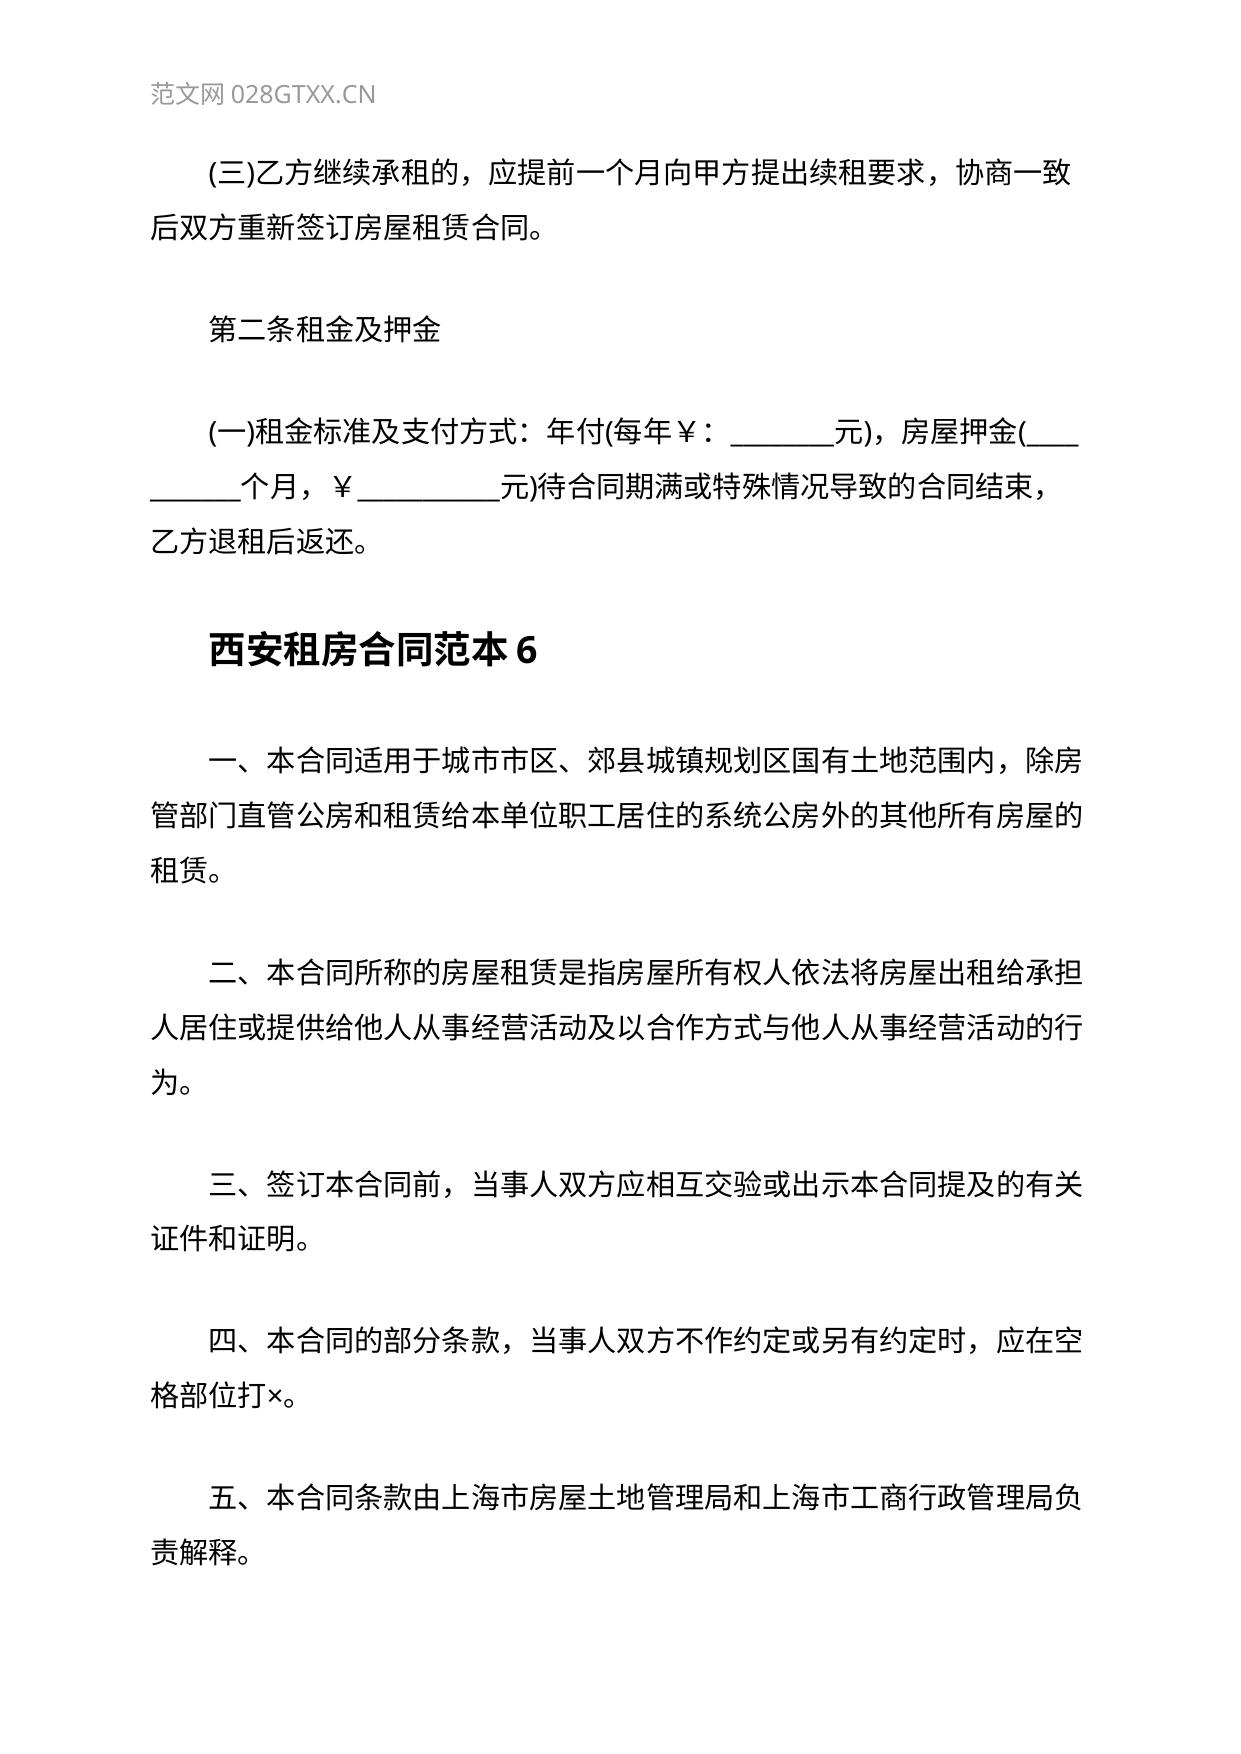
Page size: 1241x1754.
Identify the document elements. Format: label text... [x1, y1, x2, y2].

text 五、本合同条款由上海市房屋土地管理局和上海市工商行政管理局负责解释。 [150, 1474, 1090, 1572]
text 第二条租金及押金 [150, 307, 1090, 349]
text (三)乙方继续承租的，应提前一个月向甲方提出续租要求，协商一致后双方重新签订房屋租赁合同。 [150, 150, 1090, 247]
text 西安租房合同范本6 [150, 620, 1090, 675]
text 三、签订本合同前，当事人双方应相互交验或出示本合同提及的有关证件和证明。 [150, 1161, 1090, 1258]
text 一、本合同适用于城市市区、郊县城镇规划区国有土地范围内，除房管部门直管公房和租赁给本单位职工居住的系统公房外的其他所有房屋的租赁。 [150, 738, 1090, 890]
text 四、本合同的部分条款，当事人双方不作约定或另有约定时，应在空格部位打×。 [150, 1318, 1090, 1415]
text 二、本合同所称的房屋租赁是指房屋所有权人依法将房屋出租给承担人居住或提供给他人从事经营活动及以合作方式与他人从事经营活动的行为。 [150, 949, 1090, 1102]
text (一)租金标准及支付方式：年付(每年￥：________元)，房屋押金(___________个月，￥___________元)待合同期满或特殊情况导致的合同结束，乙方退租后返还。 [150, 408, 1090, 561]
